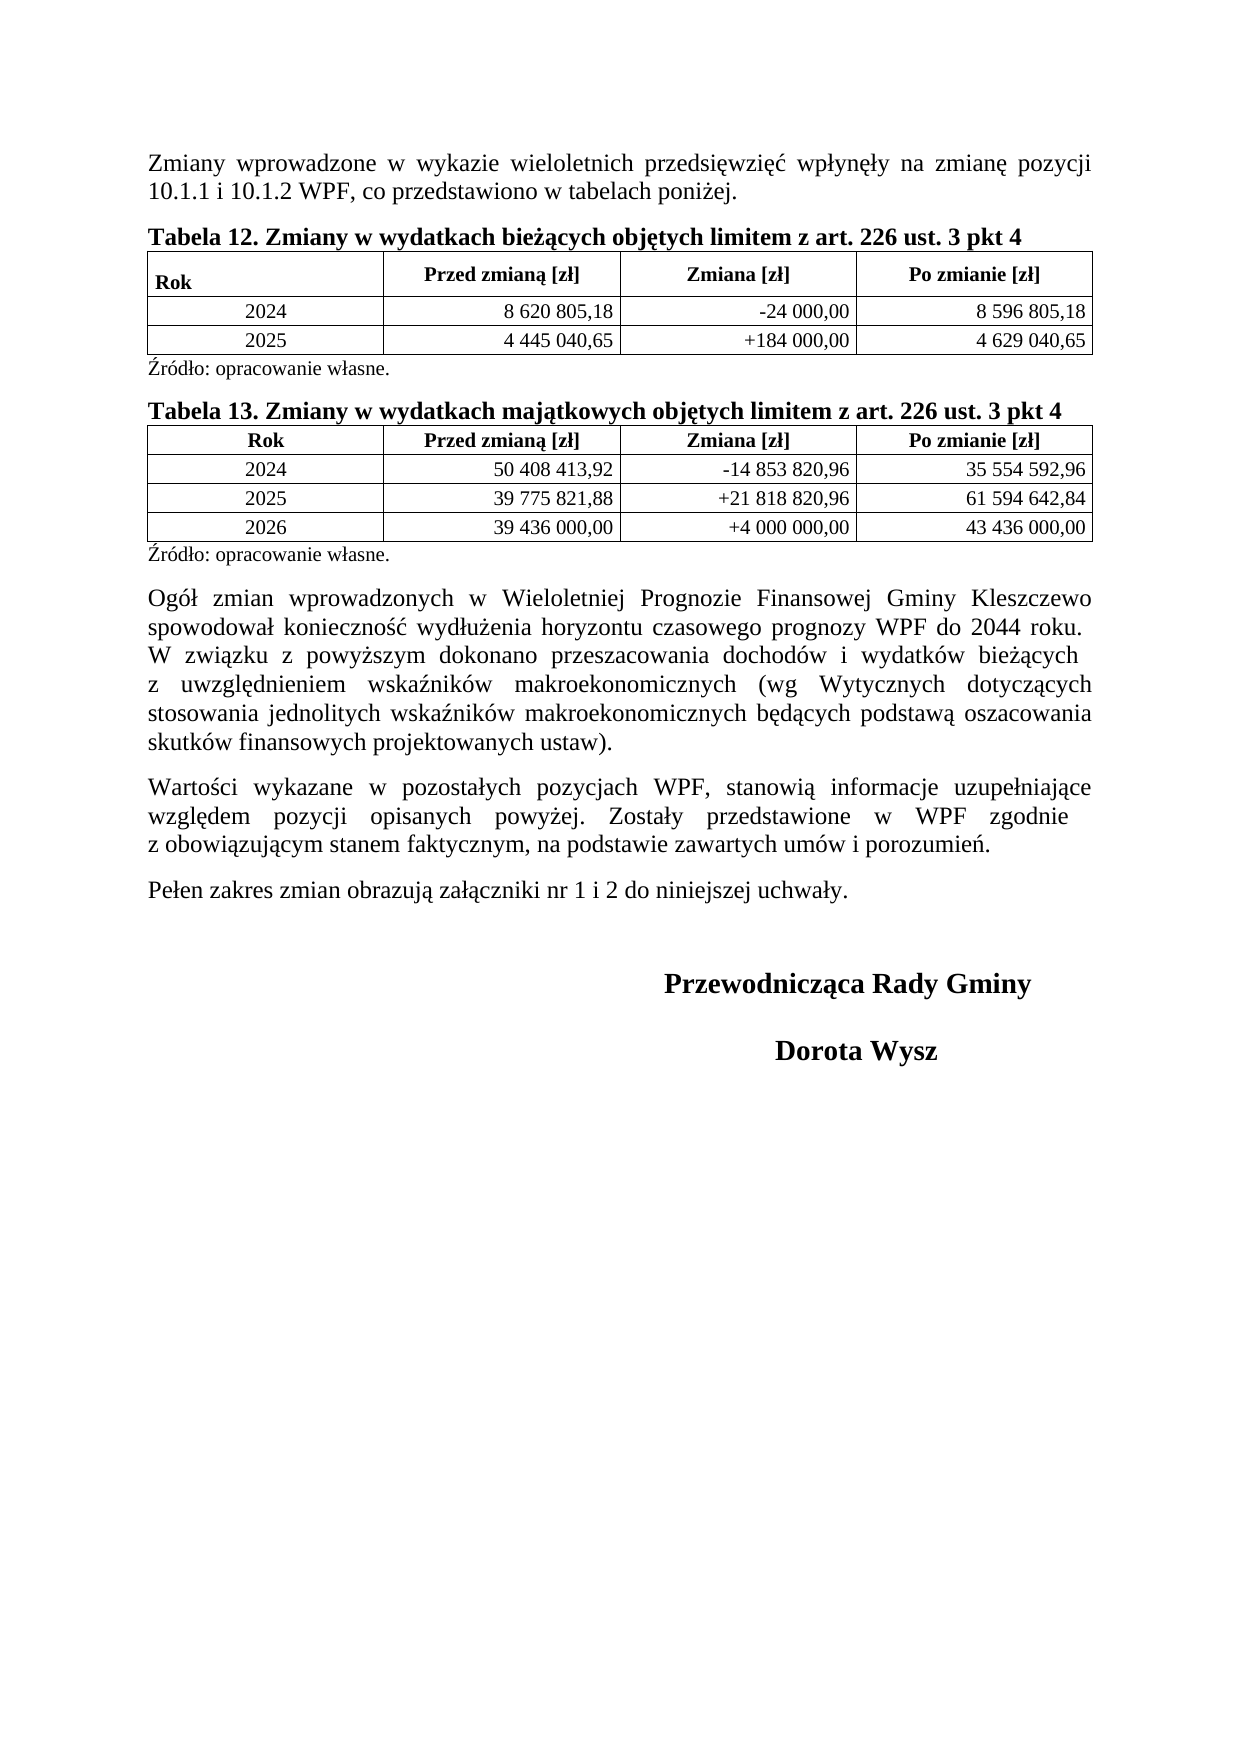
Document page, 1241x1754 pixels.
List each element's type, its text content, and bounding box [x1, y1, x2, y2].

text Tabela 12. Zmiany w wydatkach bieżących objętych limitem z art. 226 ust. 3 pkt 4 [148, 222, 1093, 251]
table_cell 2025 [148, 326, 383, 354]
table_cell 2026 [148, 513, 383, 541]
table_header Zmiana [zł] [621, 426, 856, 454]
table_cell 2024 [148, 455, 383, 483]
table_header Rok [148, 252, 383, 296]
text Tabela 13. Zmiany w wydatkach majątkowych objętych limitem z art. 226 ust. 3 pkt 4 [148, 396, 1093, 425]
table_cell 39 436 000,00 [384, 513, 620, 541]
text Dorota Wysz [148, 1033, 1093, 1066]
table_cell 4 445 040,65 [384, 326, 620, 354]
table_cell 35 554 592,96 [857, 455, 1092, 483]
table_cell +184 000,00 [621, 326, 856, 354]
table_header Przed zmianą [zł] [384, 426, 620, 454]
text Źródło: opracowanie własne. [148, 542, 1093, 566]
table_header Po zmianie [zł] [857, 252, 1092, 296]
table_cell 50 408 413,92 [384, 455, 620, 483]
text Wartości wykazane w pozostałych pozycjach WPF, stanowią informacje uzupełniające względem pozycji opisanych powyżej. Zostały przedstawione w WPF zgodnie z obowiązującym stanem faktycznym, na podstawie zawartych umów i porozumień. [148, 772, 1093, 858]
table_cell 8 596 805,18 [857, 297, 1092, 325]
table_cell -24 000,00 [621, 297, 856, 325]
table_cell 4 629 040,65 [857, 326, 1092, 354]
table_header Zmiana [zł] [621, 252, 856, 296]
text Pełen zakres zmian obrazują załączniki nr 1 i 2 do niniejszej uchwały. [148, 875, 1093, 904]
table_header Przed zmianą [zł] [384, 252, 620, 296]
text Przewodnicząca Rady Gminy [664, 966, 1093, 999]
text Ogół zmian wprowadzonych w Wieloletniej Prognozie Finansowej Gminy Kleszczewo spowodował konieczność wydłużenia horyzontu czasowego prognozy WPF do 2044 roku. W związku z powyższym dokonano przeszacowania dochodów i wydatków bieżących z uwzględnieniem wskaźników makroekonomicznych (wg Wytycznych dotyczących stosowania jednolitych wskaźników makroekonomicznych będących podstawą oszacowania skutków finansowych projektowanych ustaw). [148, 583, 1093, 755]
text Zmiany wprowadzone w wykazie wieloletnich przedsięwzięć wpłynęły na zmianę pozycji 10.1.1 i 10.1.2 WPF, co przedstawiono w tabelach poniżej. [148, 148, 1093, 205]
table_header Rok [148, 426, 383, 454]
table_header Po zmianie [zł] [857, 426, 1092, 454]
table_cell 8 620 805,18 [384, 297, 620, 325]
table_cell 2025 [148, 484, 383, 512]
text Źródło: opracowanie własne. [148, 355, 1093, 379]
table_cell +4 000 000,00 [621, 513, 856, 541]
table_cell 61 594 642,84 [857, 484, 1092, 512]
table_cell 39 775 821,88 [384, 484, 620, 512]
table_cell -14 853 820,96 [621, 455, 856, 483]
table_cell 2024 [148, 297, 383, 325]
table_cell 43 436 000,00 [857, 513, 1092, 541]
table_cell +21 818 820,96 [621, 484, 856, 512]
